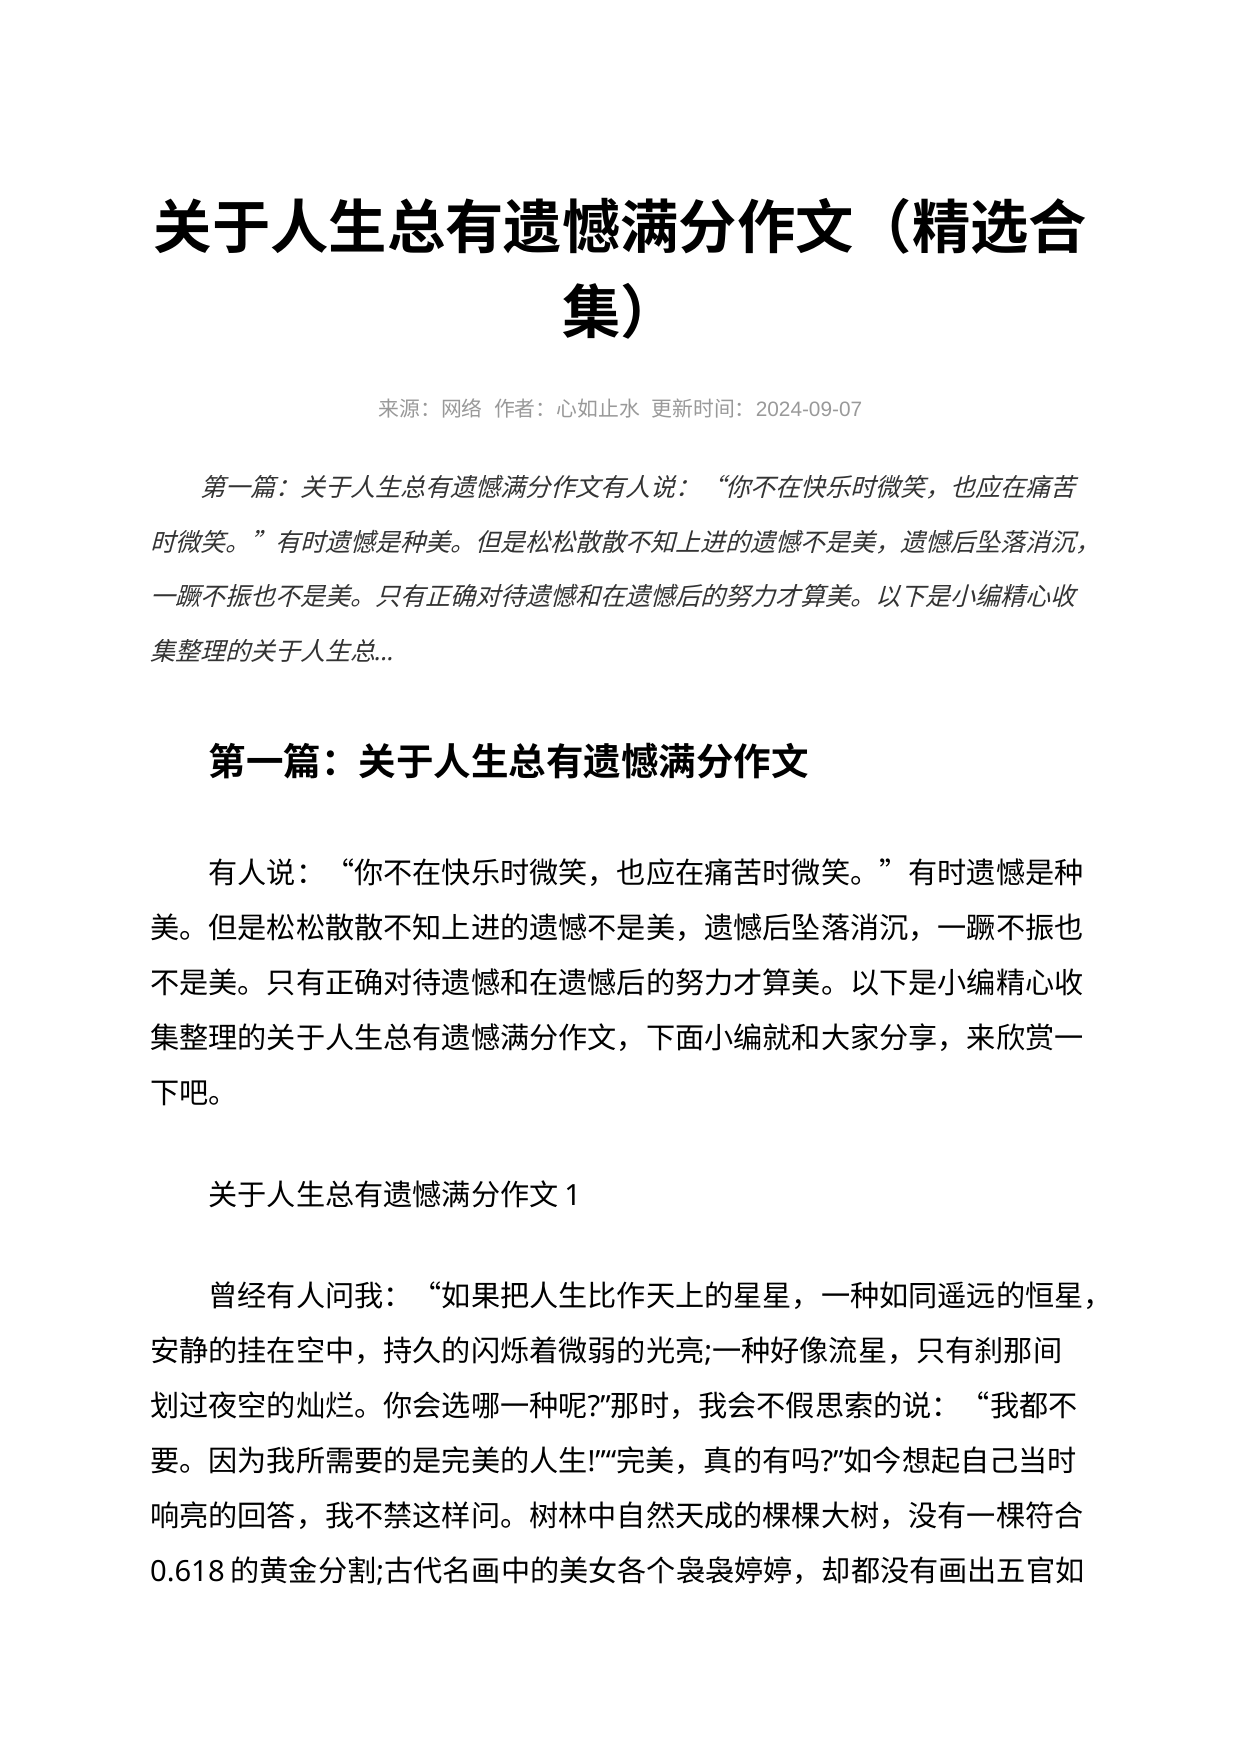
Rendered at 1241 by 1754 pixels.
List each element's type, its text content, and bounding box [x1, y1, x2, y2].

text 第一篇：关于人生总有遗憾满分作文 [150, 732, 1090, 787]
text 关于人生总有遗憾满分作文1 [150, 1171, 1090, 1213]
subtitle 关于人生总有遗憾满分作文（精选合集） [150, 181, 1090, 350]
text 来源：网络 作者：心如止水 更新时间：2024-09-07 [150, 397, 1090, 421]
text 有人说：“你不在快乐时微笑，也应在痛苦时微笑。”有时遗憾是种美。但是松松散散不知上进的遗憾不是美，遗憾后坠落消沉，一蹶不振也不是美。只有正确对待遗憾和在遗憾后的努力才算美。以下是小编精心收集整理的关于人生总有遗憾满分作文，下面小编就和大家分享，来欣赏一下吧。 [150, 850, 1090, 1112]
text 第一篇：关于人生总有遗憾满分作文有人说：“你不在快乐时微笑，也应在痛苦时微笑。”有时遗憾是种美。但是松松散散不知上进的遗憾不是美，遗憾后坠落消沉，一蹶不振也不是美。只有正确对待遗憾和在遗憾后的努力才算美。以下是小编精心收集整理的关于人生总... [150, 468, 1090, 667]
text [150, 1273, 1090, 1590]
